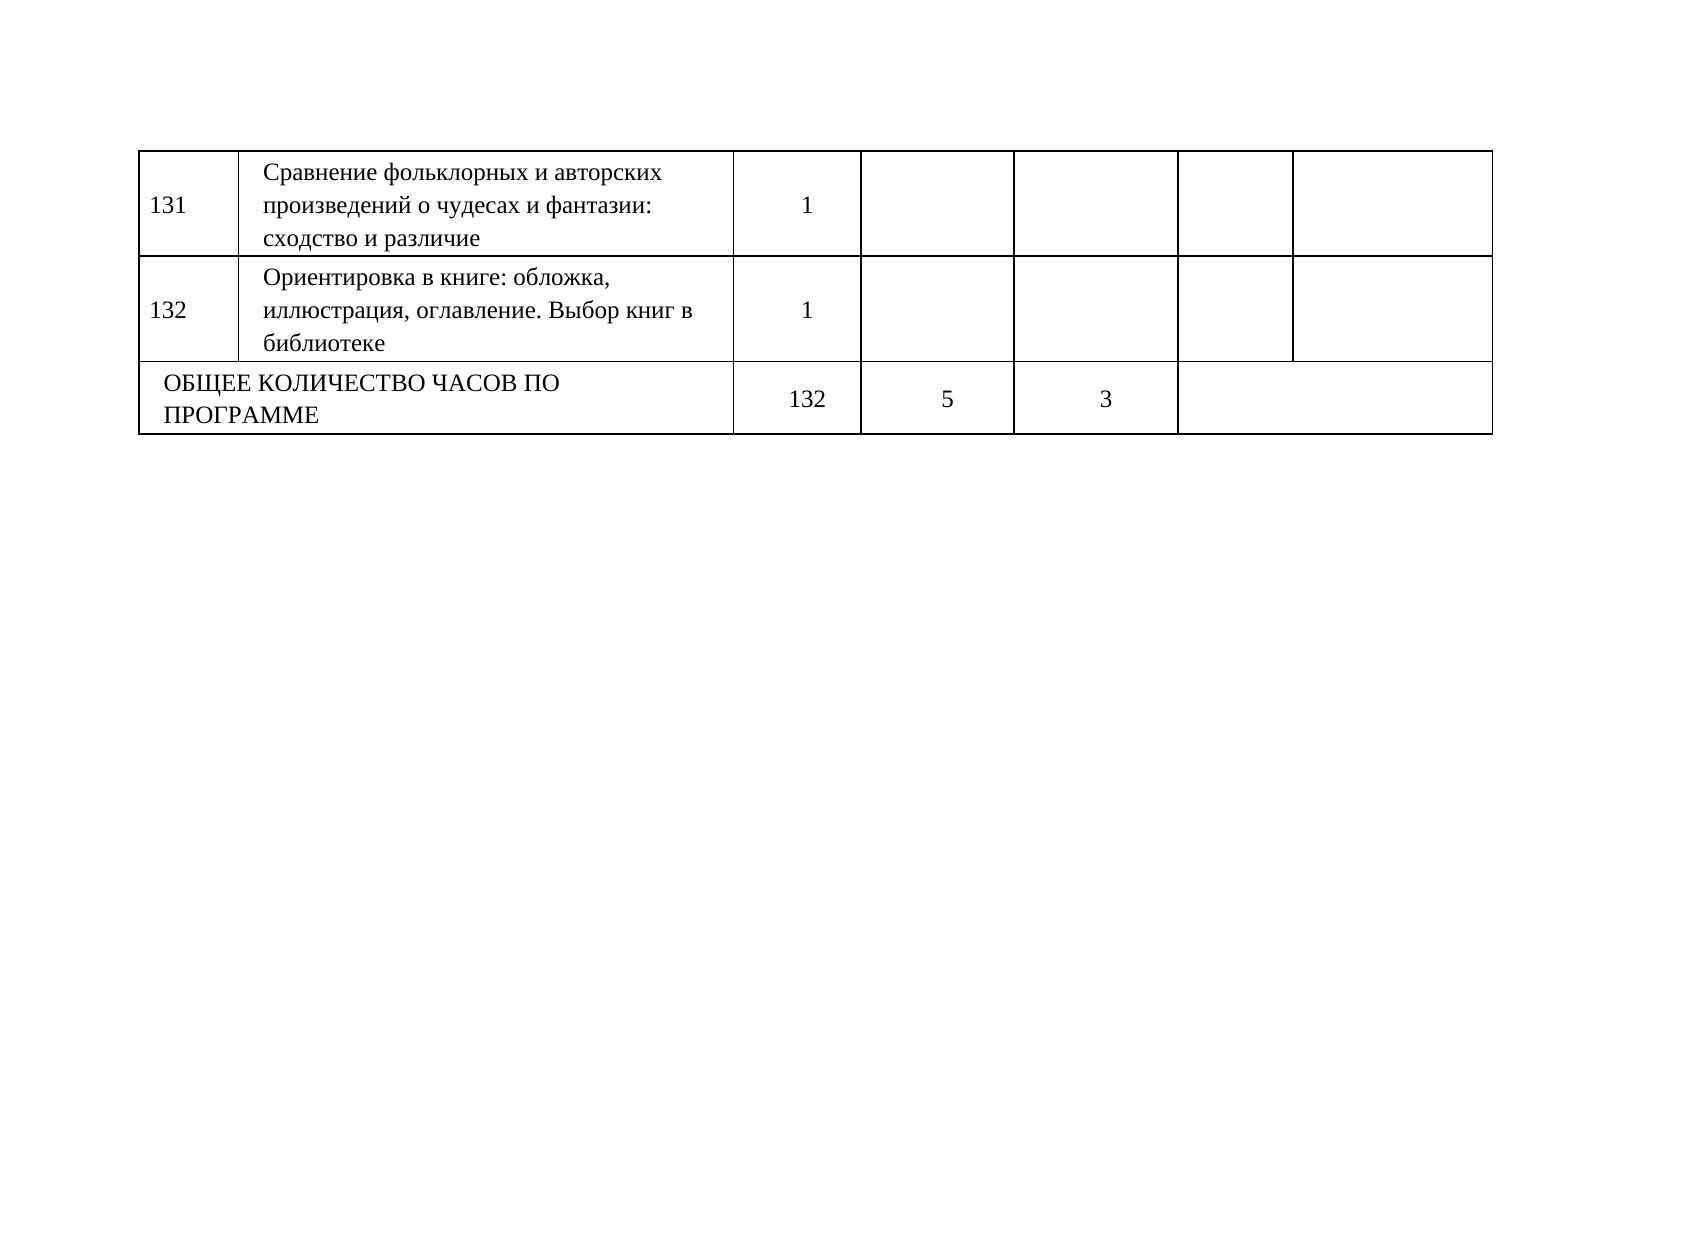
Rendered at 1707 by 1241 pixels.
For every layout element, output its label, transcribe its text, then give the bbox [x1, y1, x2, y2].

table_cell [862, 257, 1013, 361]
table_cell Сравнение фольклорных и авторских произведений о чудесах и фантазии: сходство и различие [239, 152, 733, 255]
table_cell 1 [734, 257, 860, 361]
table_cell Ориентировка в книге: обложка, иллюстрация, оглавление. Выбор книг в библиотеке [239, 257, 733, 361]
table_cell [1179, 257, 1292, 361]
table_cell 5 [862, 362, 1013, 433]
table_cell [1015, 257, 1177, 361]
table_cell 132 [734, 362, 860, 433]
table_cell [1015, 152, 1177, 255]
table_cell ОБЩЕЕ КОЛИЧЕСТВО ЧАСОВ ПО ПРОГРАММЕ [140, 362, 733, 433]
table_cell 3 [1015, 362, 1177, 433]
table_cell [1294, 152, 1492, 255]
table_cell [1179, 152, 1292, 255]
table_cell 131 [140, 152, 238, 255]
table_cell 132 [140, 257, 238, 361]
table_cell [1179, 362, 1492, 433]
table_cell 1 [734, 152, 860, 255]
table_cell [1294, 257, 1492, 361]
table_cell [862, 152, 1013, 255]
